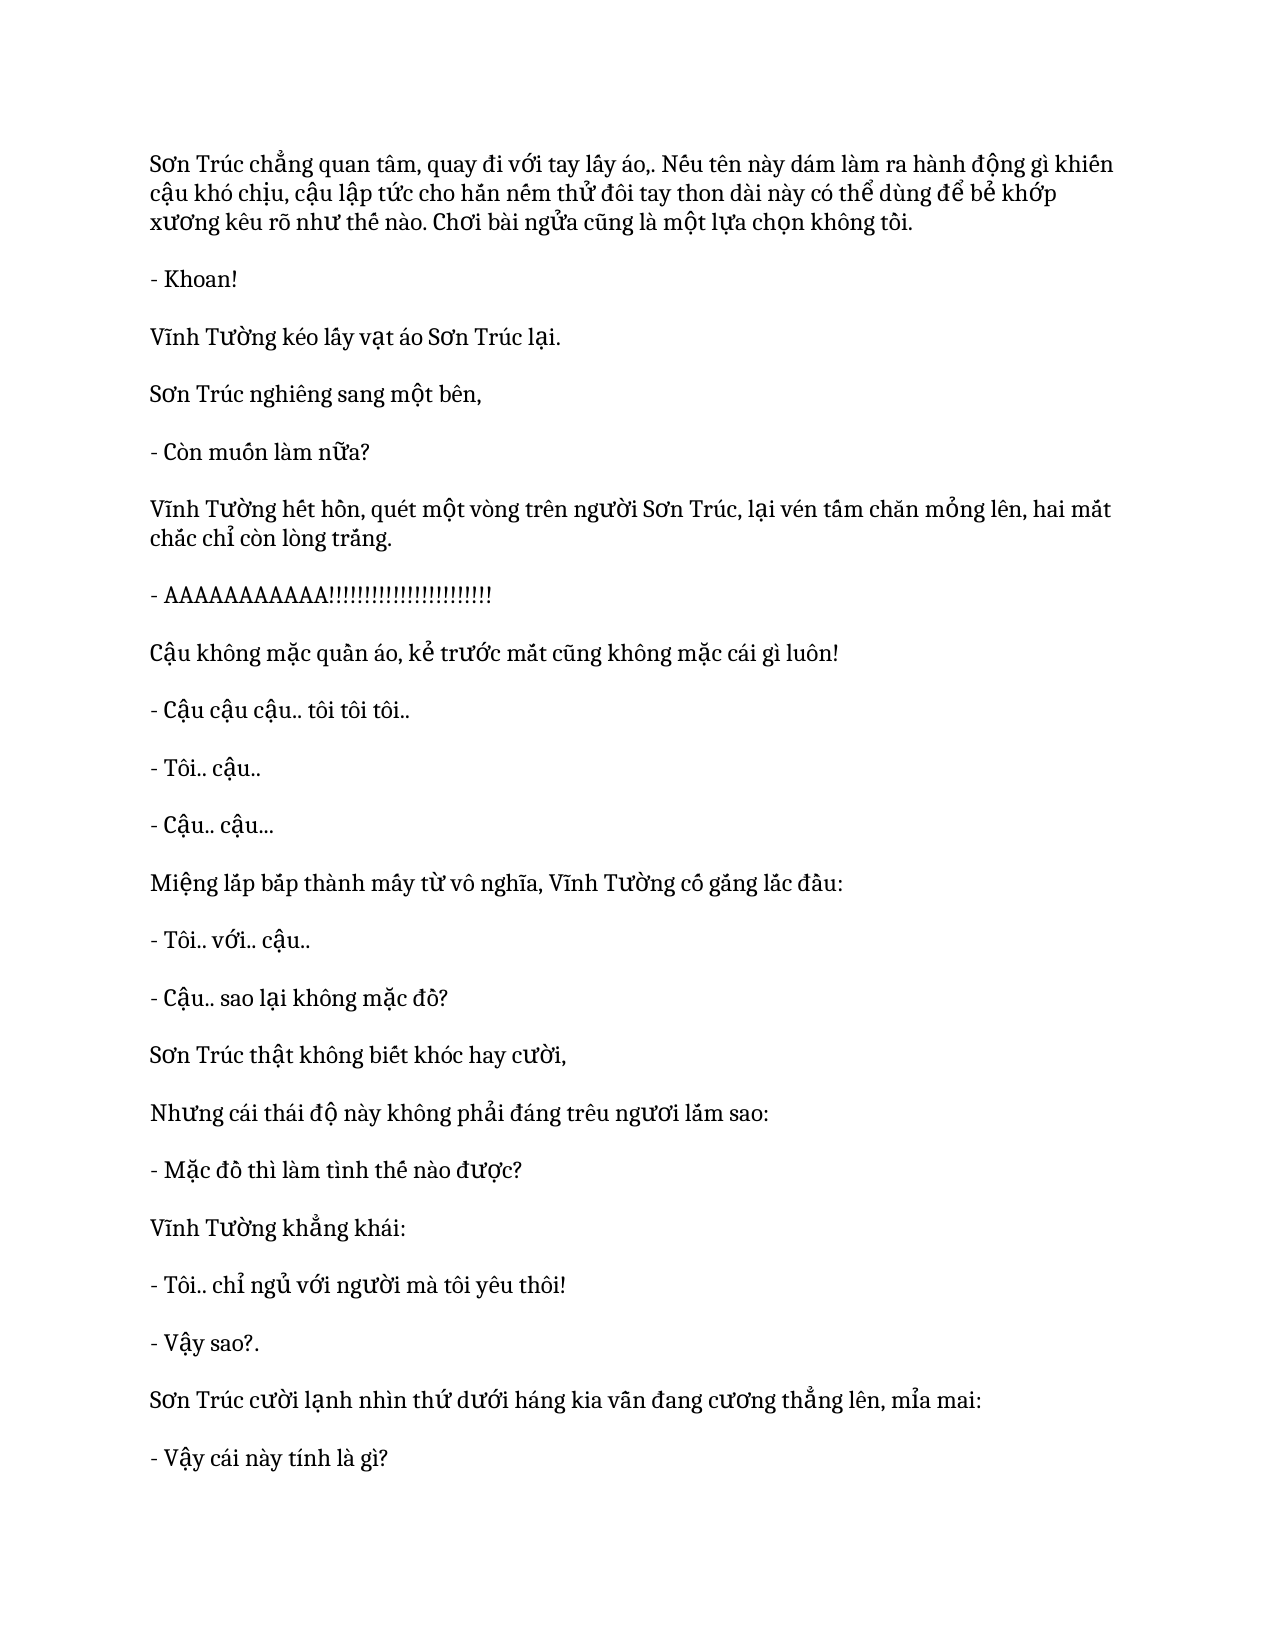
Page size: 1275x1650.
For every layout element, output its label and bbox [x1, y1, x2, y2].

text [150, 150, 1125, 1472]
